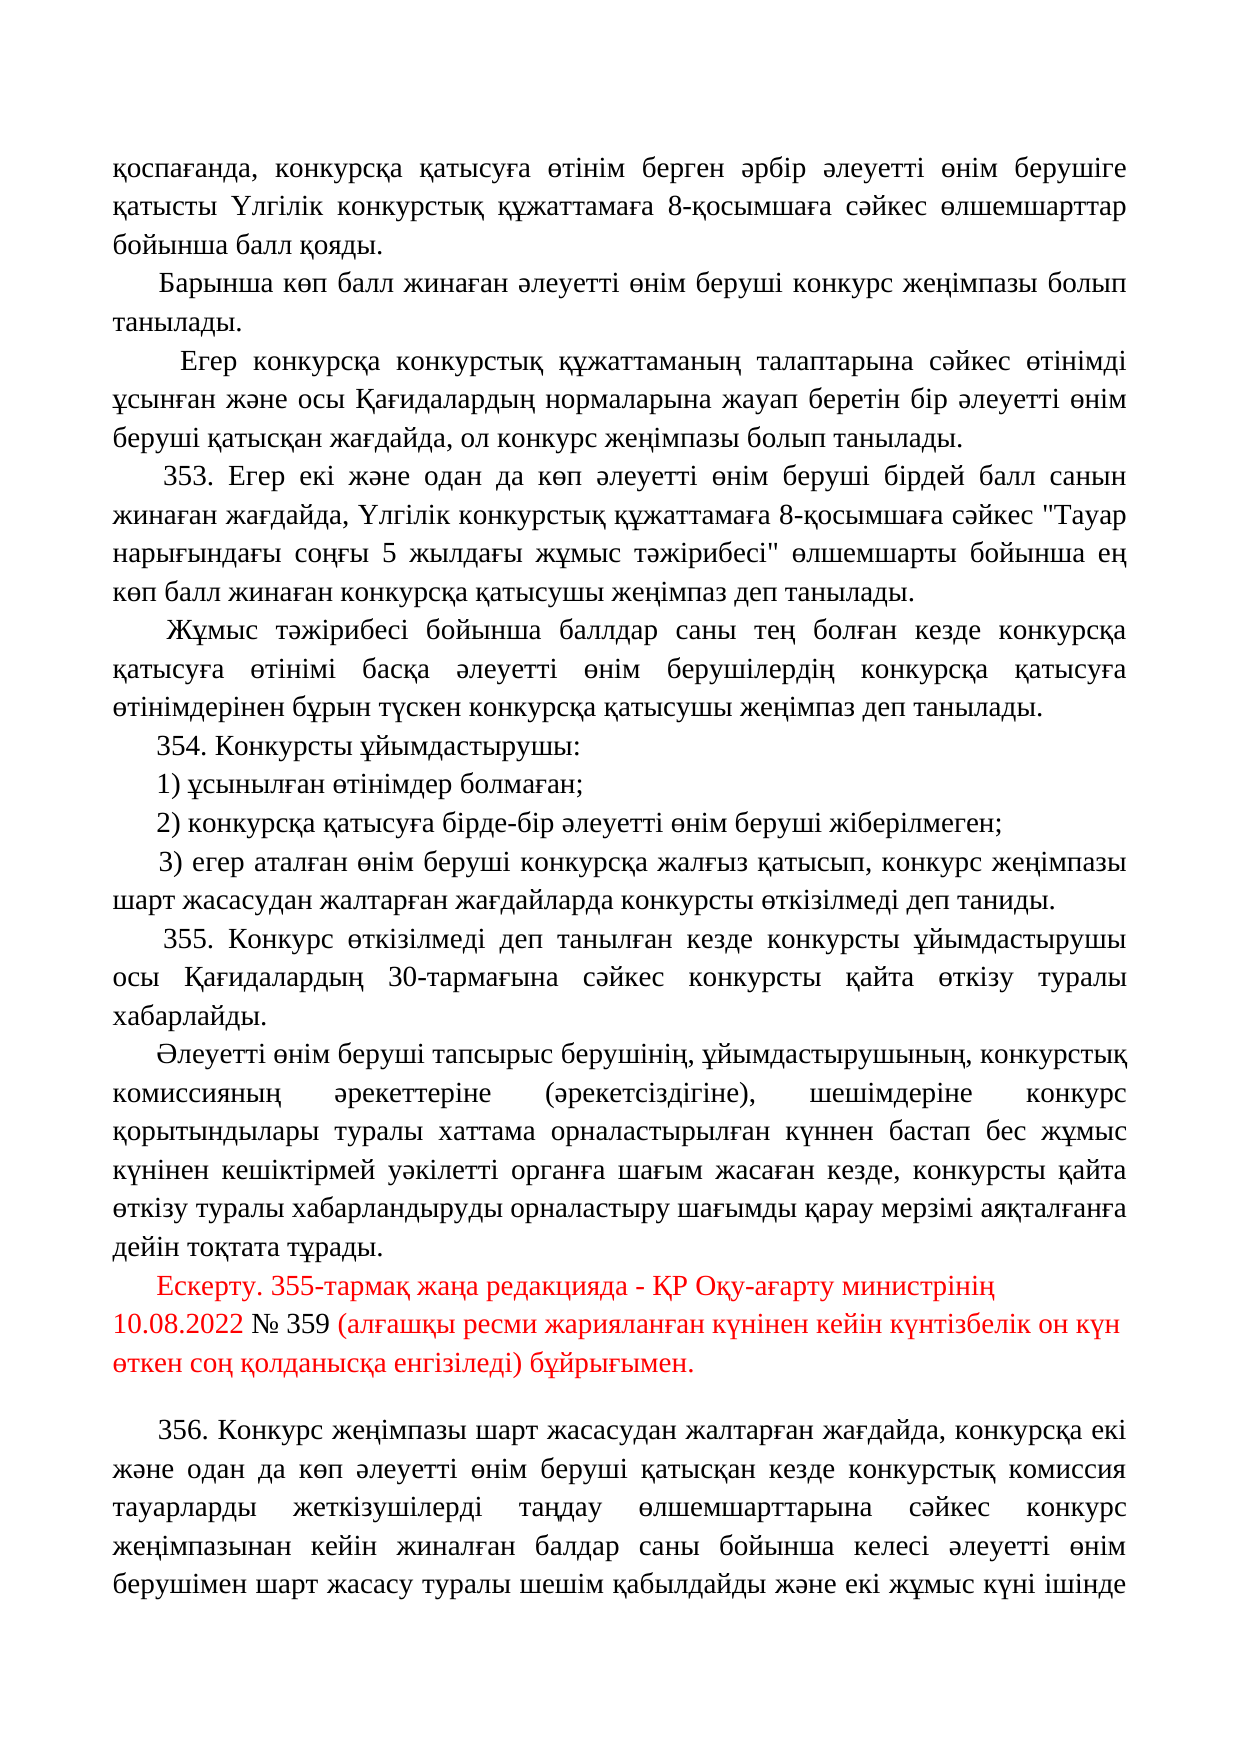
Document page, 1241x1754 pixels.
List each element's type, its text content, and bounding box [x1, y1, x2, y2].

text 354. Конкурсты ұйымдастырушы: [112, 728, 1128, 762]
text Әлеуетті өнім беруші тапсырыс берушінің, ұйымдастырушының, конкурстық комиссияның әрекеттеріне (әрекетсіздігіне), шешімдеріне конкурс қорытындылары туралы хаттама орналастырылған күннен бастап бес жұмыс күнінен кешіктірмей уәкілетті органға шағым жасаған кезде, конкурсты қайта өткізу туралы хабарландыруды орналастыру шағымды қарау мерзімі аяқталғанға дейін тоқтата тұрады. [112, 1036, 1128, 1263]
text 2) конкурсқа қатысуға бірде-бір әлеуетті өнім беруші жіберілмеген; [112, 805, 1128, 839]
text Жұмыс тәжірибесі бойынша баллдар саны тең болған кезде конкурсқа қатысуға өтінімі басқа әлеуетті өнім берушілердің конкурсқа қатысуға өтінімдерінен бұрын түскен конкурсқа қатысушы жеңімпаз деп танылады. [112, 612, 1128, 723]
text Егер конкурсқа конкурстық құжаттаманың талаптарына сәйкес өтінімді ұсынған және осы Қағидалардың нормаларына жауап беретін бір әлеуетті өнім беруші қатысқан жағдайда, ол конкурс жеңімпазы болып танылады. [112, 343, 1128, 453]
text Барынша көп балл жинаған әлеуетті өнім беруші конкурс жеңімпазы болып танылады. [112, 266, 1128, 338]
text 353. Егер екі және одан да көп әлеуетті өнім беруші бірдей балл санын жинаған жағдайда, Үлгілік конкурстық құжаттамаға 8-қосымшаға сәйкес "Тауар нарығындағы соңғы 5 жылдағы жұмыс тәжірибесі" өлшемшарты бойынша ең көп балл жинаған конкурсқа қатысушы жеңімпаз деп танылады. [112, 458, 1128, 607]
text Ескерту. 355-тармақ жаңа редакцияда - ҚР Оқу-ағарту министрінің 10.08.2022 № 359 (алғашқы ресми жарияланған күнінен кейін күнтізбелік он күн өткен соң қолданысқа енгізіледі) бұйрығымен. [112, 1268, 1128, 1408]
text 3) егер аталған өнім беруші конкурсқа жалғыз қатысып, конкурс жеңімпазы шарт жасасудан жалтарған жағдайларда конкурсты өткізілмеді деп таниды. [112, 844, 1128, 916]
text 1) ұсынылған өтінімдер болмаған; [112, 767, 1128, 800]
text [112, 1412, 1128, 1600]
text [112, 150, 1128, 261]
text 355. Конкурс өткізілмеді деп танылған кезде конкурсты ұйымдастырушы осы Қағидалардың 30-тармағына сәйкес конкурсты қайта өткізу туралы хабарлайды. [112, 921, 1128, 1031]
